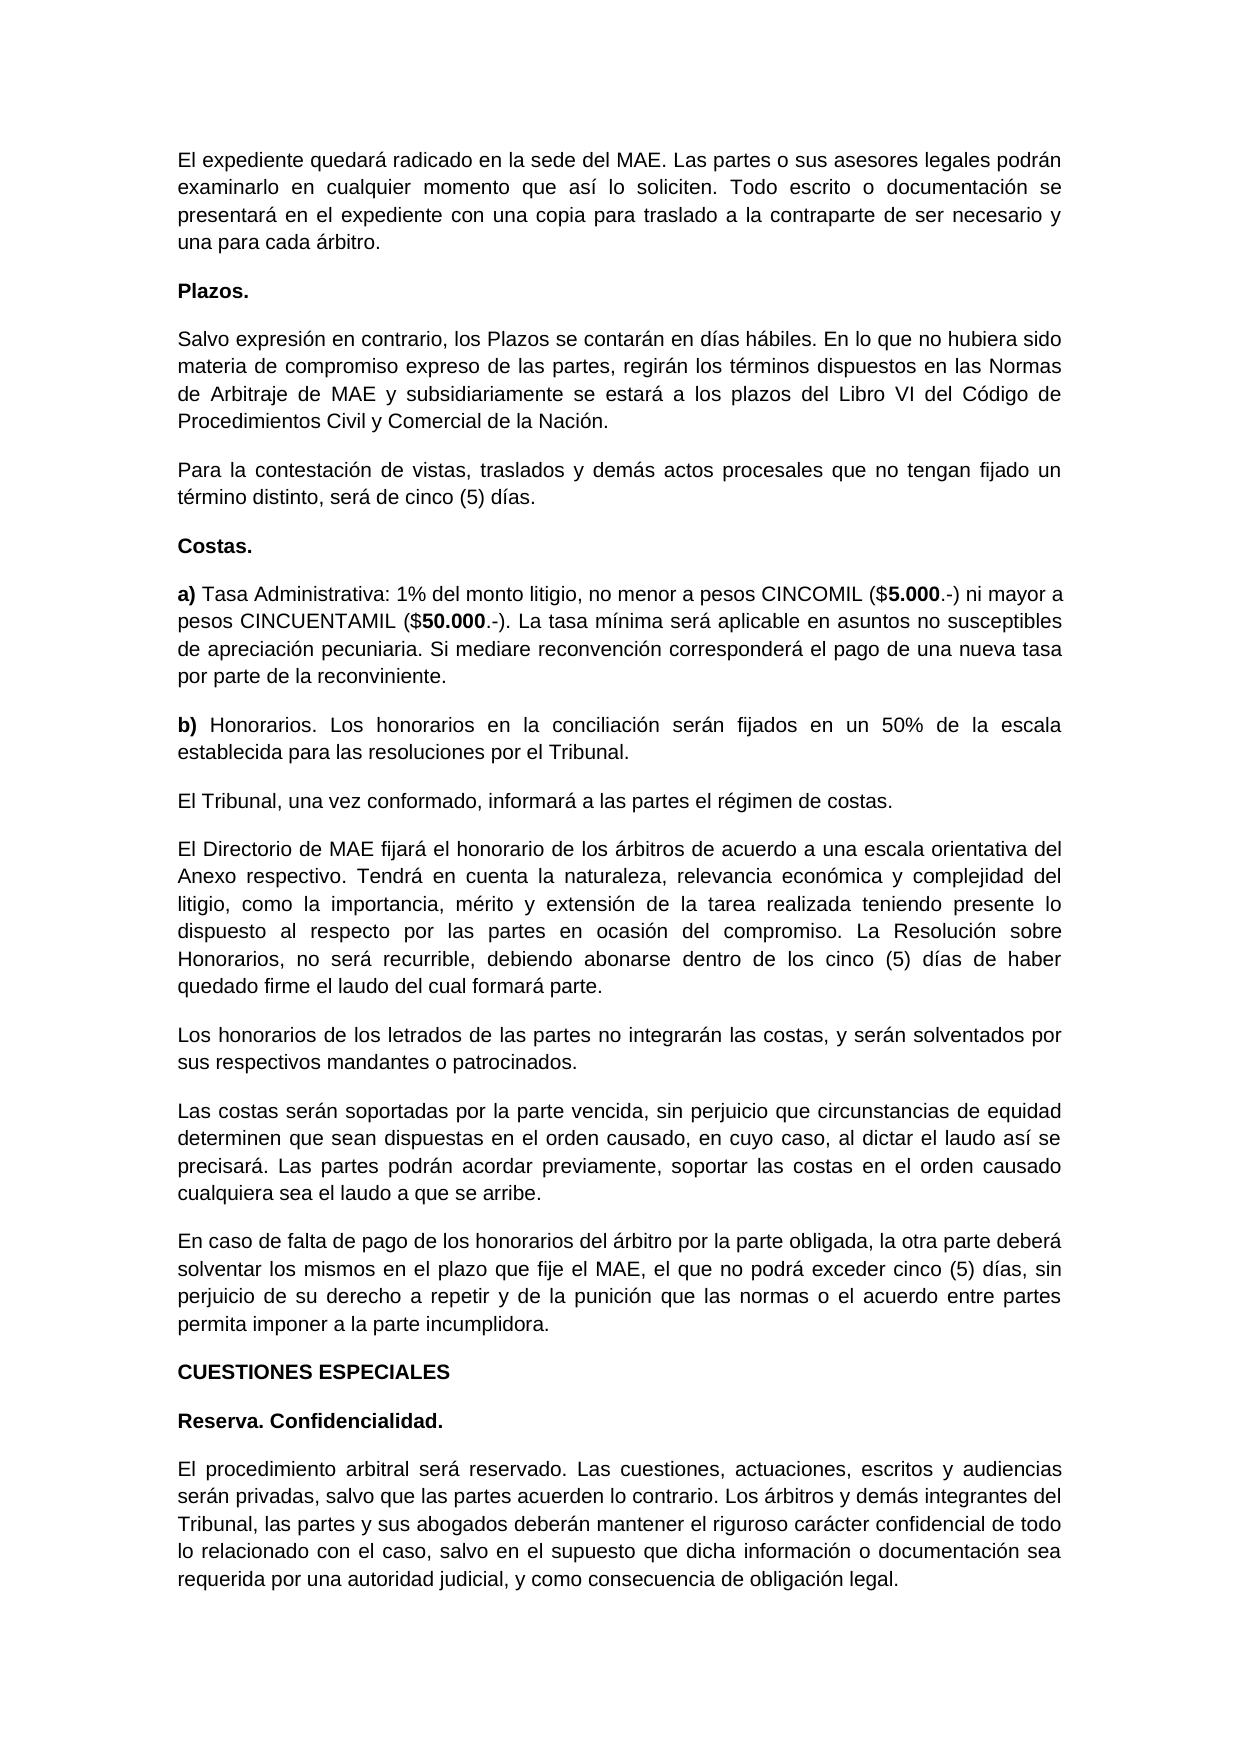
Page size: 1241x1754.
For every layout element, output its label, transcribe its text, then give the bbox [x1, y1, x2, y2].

text Reserva. Confidencialidad. [177, 1408, 1063, 1432]
text El expediente quedará radicado en la sede del MAE. Las partes o sus asesores legales podrán examinarlo en cualquier momento que así lo soliciten. Todo escrito o documentación se presentará en el expediente con una copia para traslado a la contraparte de ser necesario y una para cada árbitro. [177, 148, 1063, 254]
text Los honorarios de los letrados de las partes no integrarán las costas, y serán solventados por sus respectivos mandantes o patrocinados. [177, 1023, 1063, 1074]
text El Tribunal, una vez conformado, informará a las partes el régimen de costas. [177, 788, 1063, 812]
text En caso de falta de pago de los honorarios del árbitro por la parte obligada, la otra parte deberá solventar los mismos en el plazo que fije el MAE, el que no podrá exceder cinco (5) días, sin perjuicio de su derecho a repetir y de la punición que las normas o el acuerdo entre partes permita imponer a la parte incumplidora. [177, 1229, 1063, 1336]
text El procedimiento arbitral será reservado. Las cuestiones, actuaciones, escritos y audiencias serán privadas, salvo que las partes acuerden lo contrario. Los árbitros y demás integrantes del Tribunal, las partes y sus abogados deberán mantener el riguroso carácter confidencial de todo lo relacionado con el caso, salvo en el supuesto que dicha información o documentación sea requerida por una autoridad judicial, y como consecuencia de obligación legal. [177, 1457, 1063, 1591]
text Costas. [177, 533, 1063, 557]
text CUESTIONES ESPECIALES [177, 1360, 1063, 1384]
text a) Tasa Administrativa: 1% del monto litigio, no menor a pesos CINCOMIL ($5.000.-) ni mayor a pesos CINCUENTAMIL ($50.000.-). La tasa mínima será aplicable en asuntos no susceptibles de apreciación pecuniaria. Si mediare reconvención corresponderá el pago de una nueva tasa por parte de la reconviniente. [177, 582, 1063, 688]
text Las costas serán soportadas por la parte vencida, sin perjuicio que circunstancias de equidad determinen que sean dispuestas en el orden causado, en cuyo caso, al dictar el laudo así se precisará. Las partes podrán acordar previamente, soportar las costas en el orden causado cualquiera sea el laudo a que se arribe. [177, 1098, 1063, 1205]
text Para la contestación de vistas, traslados y demás actos procesales que no tengan fijado un término distinto, será de cinco (5) días. [177, 458, 1063, 509]
text El Directorio de MAE fijará el honorario de los árbitros de acuerdo a una escala orientativa del Anexo respectivo. Tendrá en cuenta la naturaleza, relevancia económica y complejidad del litigio, como la importancia, mérito y extensión de la tarea realizada teniendo presente lo dispuesto al respecto por las partes en ocasión del compromiso. La Resolución sobre Honorarios, no será recurrible, debiendo abonarse dentro de los cinco (5) días de haber quedado firme el laudo del cual formará parte. [177, 837, 1063, 998]
text Plazos. [177, 278, 1063, 302]
text b) Honorarios. Los honorarios en la conciliación serán fijados en un 50% de la escala establecida para las resoluciones por el Tribunal. [177, 713, 1063, 764]
text Salvo expresión en contrario, los Plazos se contarán en días hábiles. En lo que no hubiera sido materia de compromiso expreso de las partes, regirán los términos dispuestos en las Normas de Arbitraje de MAE y subsidiariamente se estará a los plazos del Libro VI del Código de Procedimientos Civil y Comercial de la Nación. [177, 327, 1063, 433]
